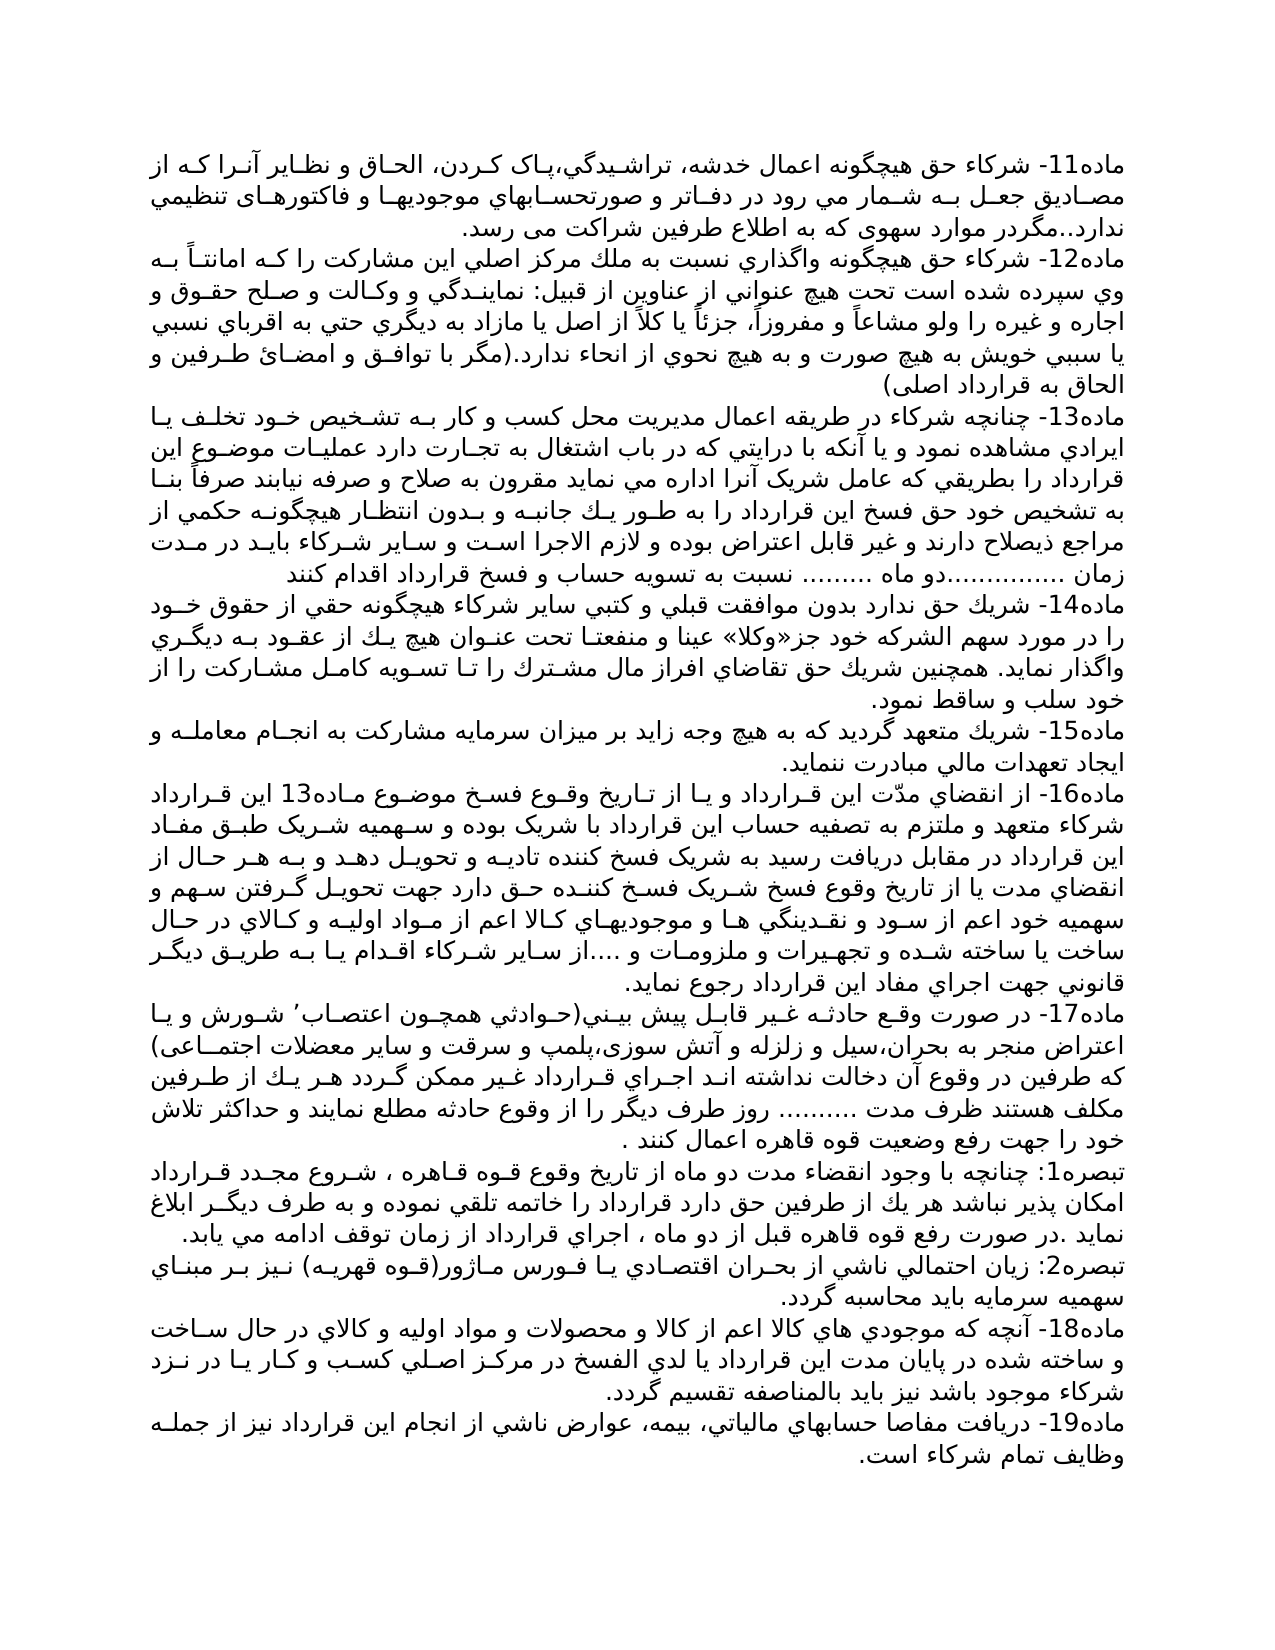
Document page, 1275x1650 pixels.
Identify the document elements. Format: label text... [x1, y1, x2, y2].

text ماده16- از انقضاي مدّت اين قرارداد و يا از تاريخ وقوع فسخ موضوع ماده13 اين قرارداد شرکاء متعهد و ملتزم به تصفيه حساب اين قرارداد با شریک بوده و سهميه شریک طبق مفاد اين قرارداد در مقابل دريافت رسيد به شریک فسخ کننده تاديه و تحويل دهد و به هر حال از انقضاي مدت يا از تاريخ وقوع فسخ شریک فسخ کننده حق دارد جهت تحويل گرفتن سهم و سهميه خود اعم از سود و نقدينگي ها و موجوديهاي كالا اعم از مواد اوليه و كالاي در حال ساخت يا ساخته شده و تجهیرات و ملزومات و ....از سایر شرکاء اقدام يا به طريق ديگر قانوني جهت اجراي مفاد اين قرارداد رجوع نمايد. [150, 779, 1125, 997]
text ماده12- شرکاء حق هيچگونه واگذاري نسبت به ملك مركز اصلي اين مشاركت را كه امانتاً به وي سپرده شده است تحت هيچ عنواني از عناوين از قبيل: نمايندگي و وكالت و صلح حقوق و اجاره و غيره را ولو مشاعاً و مفروزاً، جزئاً يا كلاً از اصل يا مازاد به ديگري حتي به اقرباي نسبي يا سببي خويش به هيچ صورت و به هيچ نحوي از انحاء ندارد.(مگر با توافق و امضائ طرفین و الحاق به قرارداد اصلی) [150, 244, 1125, 399]
text تبصره2: زيان احتمالي ناشي از بحران اقتصادي يا فورس ماژور(قوه قهريه) نيز بر مبناي سهميه سرمايه بايد محاسبه گردد. [150, 1251, 1125, 1312]
text ماده17- در صورت وقع حادثه غير قابل پيش بيني(حوادثي همچون اعتصاب٬ شورش و يا اعتراض منجر به بحران،سیل و زلزله و آتش سوزی،پلمپ و سرقت و سایر معضلات اجتماعی) كه طرفين در وقوع آن دخالت نداشته اند اجراي قرارداد غير ممكن گردد هر يك از طرفين مكلف هستند ظرف مدت .......... روز طرف ديگر را از وقوع حادثه مطلع نمايند و حداكثر تلاش خود را جهت رفع وضعيت قوه قاهره اعمال كنند . [150, 999, 1125, 1154]
text ماده19- دريافت مفاصا حسابهاي مالياتي، بيمه، عوارض ناشي از انجام اين قرارداد نيز از جمله وظايف تمام شرکاء است. [150, 1408, 1125, 1469]
text ماده13- چنانچه شرکاء در طريقه اعمال مديريت محل کسب و کار به تشخيص خود تخلف يا ايرادي مشاهده نمود و يا آنكه با درايتي كه در باب اشتغال به تجارت دارد عمليات موضوع اين قرارداد را بطريقي كه عامل شریک آنرا اداره مي نمايد مقرون به صلاح و صرفه نیابند صرفاً بنا به تشخيص خود حق فسخ اين قرارداد را به طور يك جانبه و بدون انتظار هيچگونه حكمي از مراجع ذيصلاح دارند و غير قابل اعتراض بوده و لازم الاجرا است و سایر شرکاء باید در مدت زمان ...............دو ماه ......... نسبت به تسویه حساب و فسخ قرارداد اقدام کنند [150, 402, 1125, 588]
text ماده14- شريك حق ندارد بدون موافقت قبلي و كتبي سایر شرکاء هيچگونه حقي از حقوق خود را در مورد سهم الشركه خود جز«وكلا» عينا و منفعتا تحت عنوان هيچ يك از عقود به ديگري واگذار نمايد. همچنين شريك حق تقاضاي افراز مال مشترك را تا تسويه كامل مشاركت را از خود سلب و ساقط نمود. [150, 590, 1125, 714]
text ماده15- شريك متعهد گرديد كه به هيچ وجه زايد بر ميزان سرمايه مشاركت به انجام معامله و ايجاد تعهدات مالي مبادرت ننمايد. [150, 716, 1125, 777]
text ماده18- آنچه كه موجودي هاي كالا اعم از کالا و محصولات و مواد اوليه و كالاي در حال ساخت و ساخته شده در پايان مدت اين قرارداد يا لدي الفسخ در مركز اصلي کسب و کار يا در نزد شرکاء موجود باشد نيز بايد بالمناصفه تقسيم گردد. [150, 1314, 1125, 1406]
text تبصره1: چنانچه با وجود انقضاء مدت دو ماه از تاريخ وقوع قوه قاهره ، شروع مجدد قرارداد امكان پذير نباشد هر يك از طرفين حق دارد قرارداد را خاتمه تلقي نموده و به طرف ديگر ابلاغ نمايد .در صورت رفع قوه قاهره قبل از دو ماه ، اجراي قرارداد از زمان توقف ادامه مي يابد. [150, 1157, 1125, 1249]
text ماده11- شرکاء حق هيچگونه اعمال خدشه، تراشيدگي،پاک کردن، الحاق و نظاير آنرا كه از مصاديق جعل به شمار مي رود در دفاتر و صورتحسابهاي موجوديها و فاکتورهای تنظيمي ندارد..مگردر موارد سهوی که به اطلاع طرفین شراکت می رسد. [150, 150, 1125, 242]
